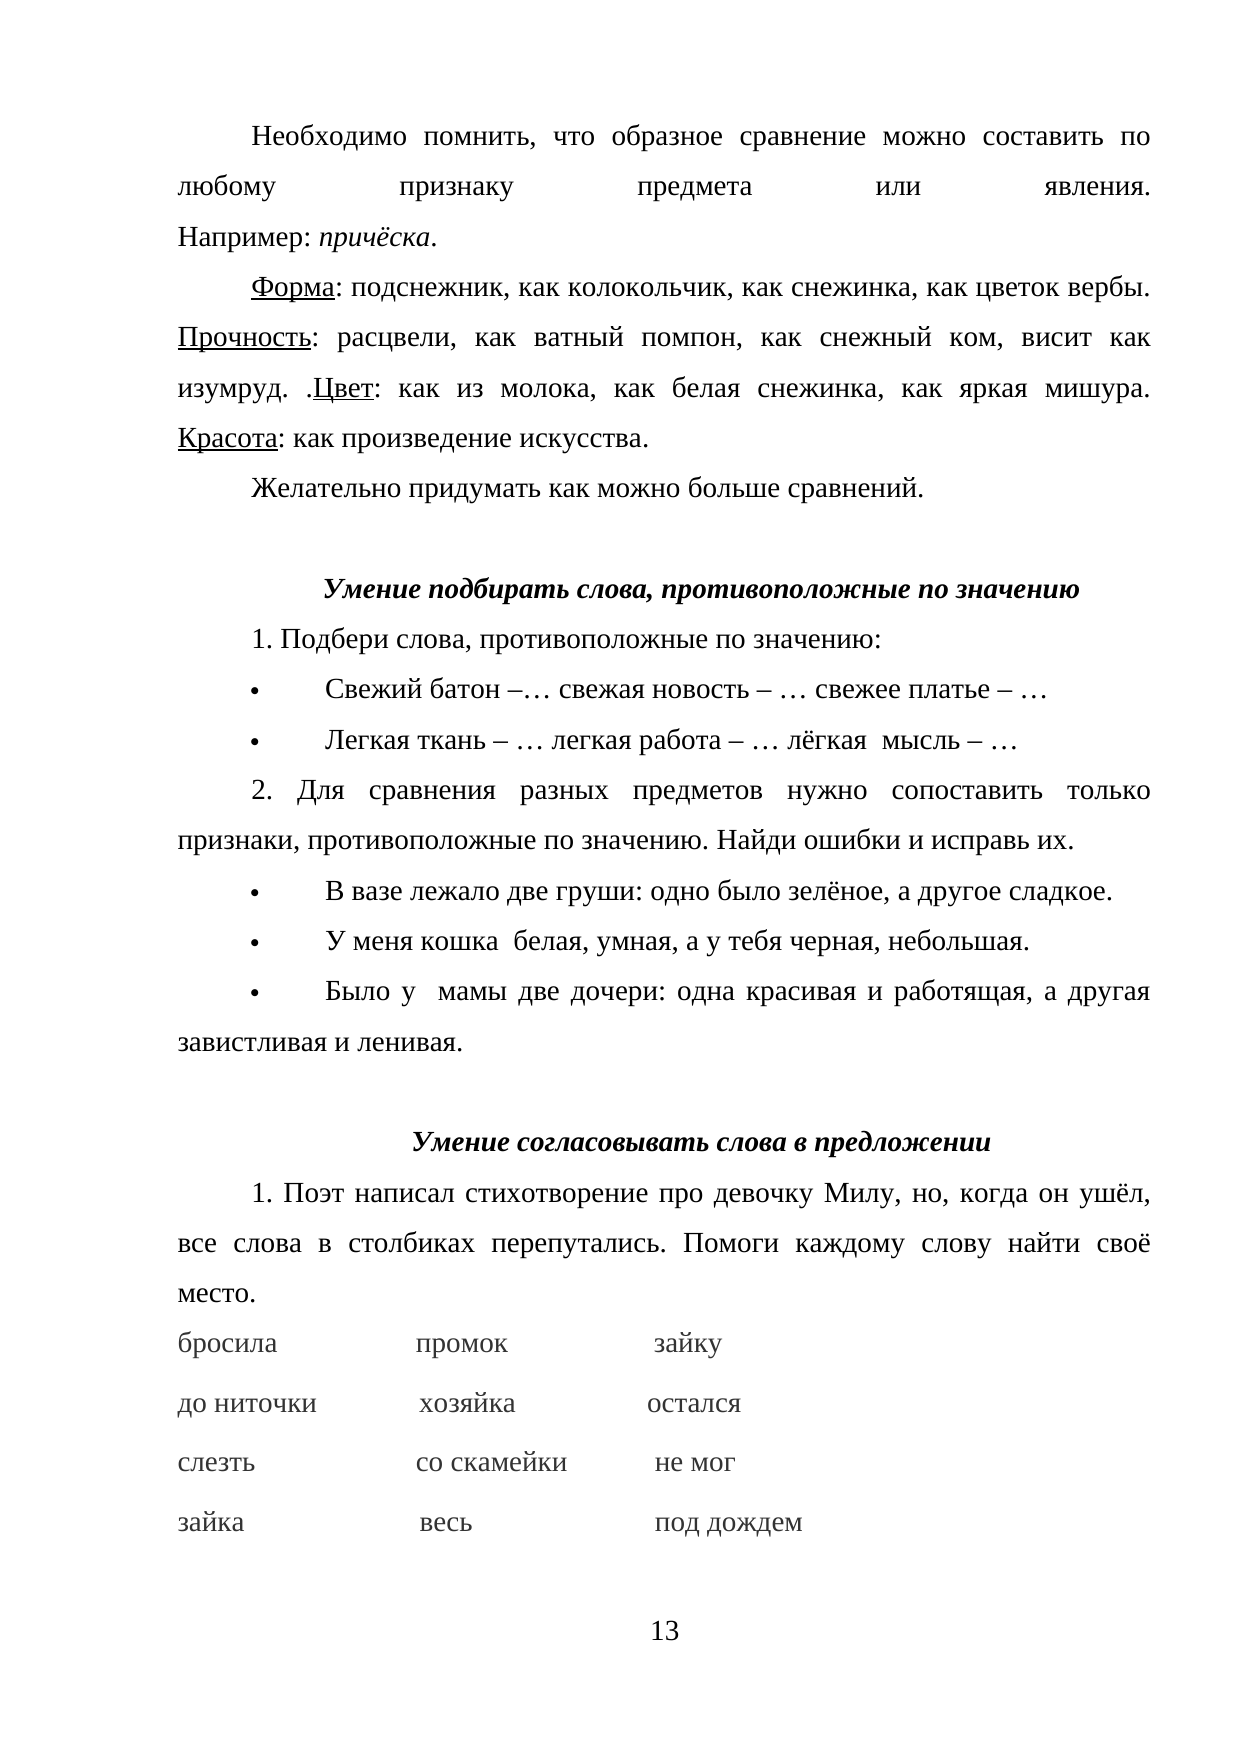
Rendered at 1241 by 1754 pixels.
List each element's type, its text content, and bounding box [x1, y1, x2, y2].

text зайка весь под дождем [177, 1504, 1152, 1537]
list Легкая ткань – … легкая работа – … лёгкая мысль – … [177, 722, 1152, 755]
list Было у мамы две дочери: одна красивая и работящая, а другая завистливая и ленивая. [177, 973, 1152, 1057]
text слезть со скамейки не мог [177, 1444, 1152, 1478]
text Умение подбирать слова, противоположные по значению [177, 571, 1152, 604]
text Необходимо помнить, что образное сравнение можно составить по любому признаку предмета или явления. Например: причёска. [177, 118, 1152, 252]
text Желательно придумать как можно больше сравнений. [177, 470, 1152, 504]
text до ниточки хозяйка остался [177, 1385, 1152, 1418]
list Свежий батон –… свежая новость – … свежее платье – … [177, 672, 1152, 705]
list В вазе лежало две груши: одно было зелёное, а другое сладкое. [177, 873, 1152, 906]
text Форма: подснежник, как колокольчик, как снежинка, как цветок вербы. Прочность: расцвели, как ватный помпон, как снежный ком, висит как изумруд. .Цвет: как из молока, как белая снежинка, как яркая мишура. Красота: как произведение искусства. [177, 269, 1152, 453]
text 1. Подбери слова, противоположные по значению: [177, 621, 1152, 655]
list У меня кошка белая, умная, а у тебя черная, небольшая. [177, 923, 1152, 957]
text бросила промок зайку [177, 1326, 1152, 1359]
text 2. Для сравнения разных предметов нужно сопоставить только признаки, противоположные по значению. Найди ошибки и исправь их. [177, 772, 1152, 856]
text Умение согласовывать слова в предложении [177, 1124, 1152, 1158]
text 1. Поэт написал стихотворение про девочку Милу, но, когда он ушёл, все слова в столбиках перепутались. Помоги каждому слову найти своё место. [177, 1175, 1152, 1309]
